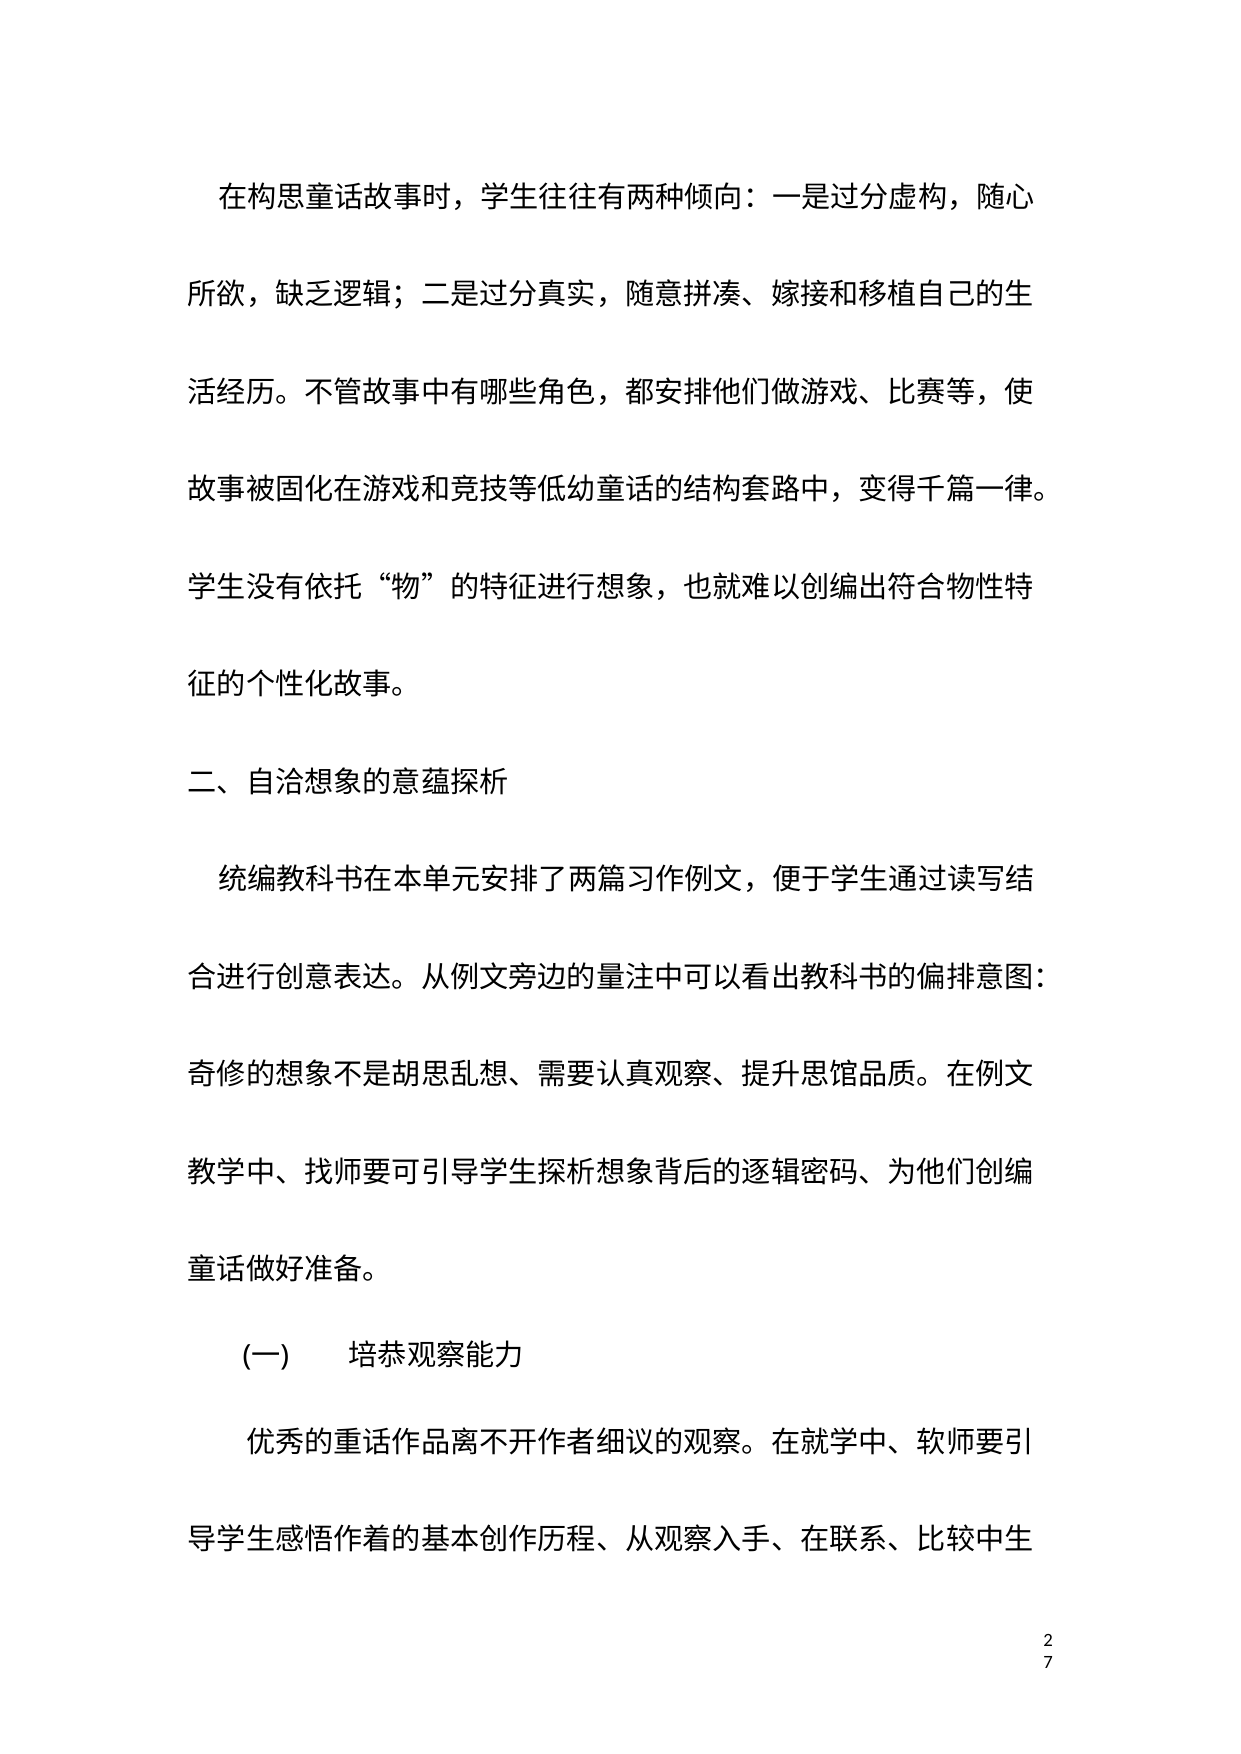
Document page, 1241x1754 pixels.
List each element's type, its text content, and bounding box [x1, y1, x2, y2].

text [187, 1407, 1053, 1569]
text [187, 162, 1053, 1299]
list 培恭观察能力 [242, 1321, 1053, 1386]
